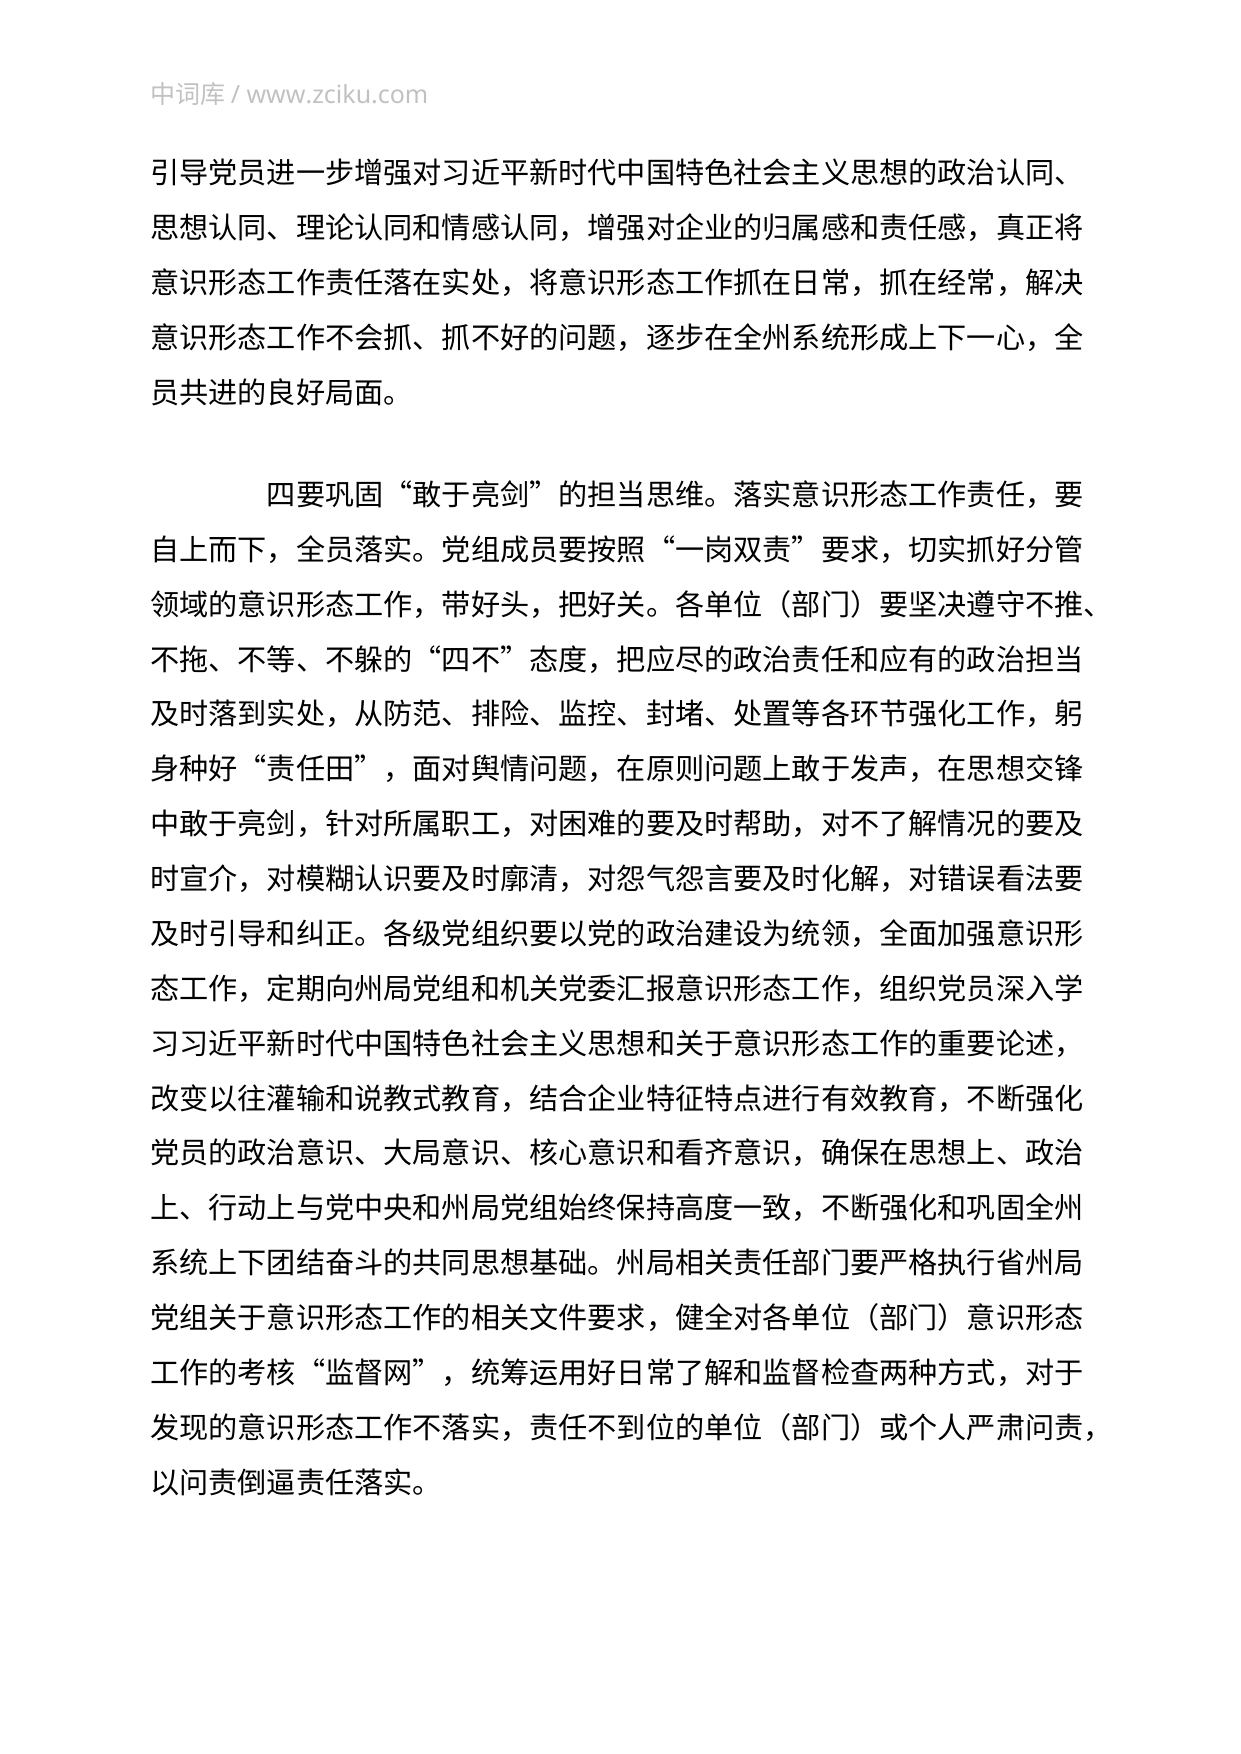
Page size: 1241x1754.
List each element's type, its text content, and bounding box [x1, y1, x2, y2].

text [150, 150, 1090, 412]
text 四要巩固“敢于亮剑”的担当思维。落实意识形态工作责任，要自上而下，全员落实。党组成员要按照“一岗双责”要求，切实抓好分管领域的意识形态工作，带好头，把好关。各单位（部门）要坚决遵守不推、不拖、不等、不躲的“四不”态度，把应尽的政治责任和应有的政治担当及时落到实处，从防范、排险、监控、封堵、处置等各环节强化工作，躬身种好“责任田”，面对舆情问题，在原则问题上敢于发声，在思想交锋中敢于亮剑，针对所属职工，对困难的要及时帮助，对不了解情况的要及时宣介，对模糊认识要及时廓清，对怨气怨言要及时化解，对错误看法要及时引导和纠正。各级党组织要以党的政治建设为统领，全面加强意识形态工作，定期向州局党组和机关党委汇报意识形态工作，组织党员深入学习习近平新时代中国特色社会主义思想和关于意识形态工作的重要论述，改变以往灌输和说教式教育，结合企业特征特点进行有效教育，不断强化党员的政治意识、大局意识、核心意识和看齐意识，确保在思想上、政治上、行动上与党中央和州局党组始终保持高度一致，不断强化和巩固全州系统上下团结奋斗的共同思想基础。州局相关责任部门要严格执行省州局党组关于意识形态工作的相关文件要求，健全对各单位（部门）意识形态工作的考核“监督网”，统筹运用好日常了解和监督检查两种方式，对于发现的意识形态工作不落实，责任不到位的单位（部门）或个人严肃问责，以问责倒逼责任落实。 [150, 471, 1090, 1502]
